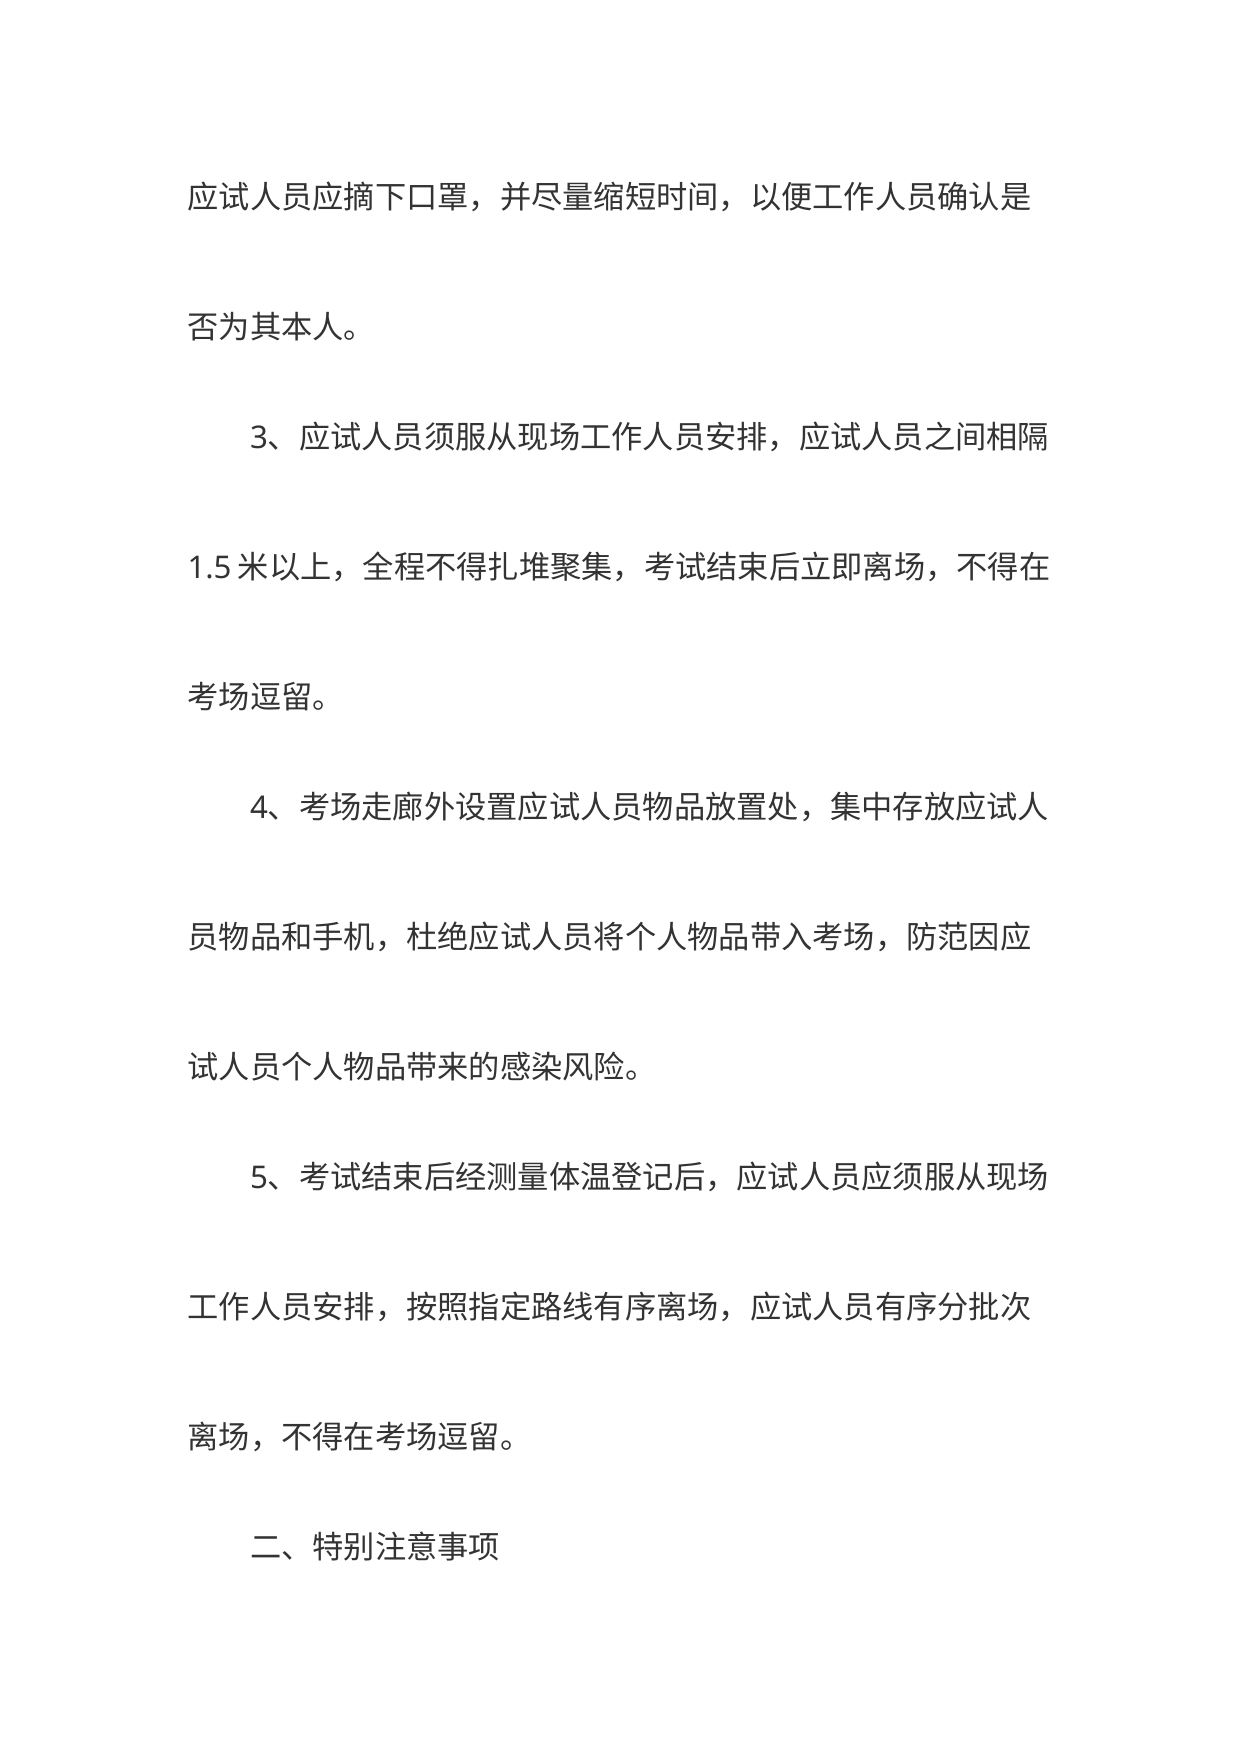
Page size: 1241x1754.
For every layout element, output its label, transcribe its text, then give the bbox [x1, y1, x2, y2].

text 二、特别注意事项 [187, 1513, 1053, 1578]
text 4、考场走廊外设置应试人员物品放置处，集中存放应试人员物品和手机，杜绝应试人员将个人物品带入考场，防范因应试人员个人物品带来的感染风险。 [187, 772, 1053, 1097]
text 5、考试结束后经测量体温登记后，应试人员应须服从现场工作人员安排，按照指定路线有序离场，应试人员有序分批次离场，不得在考场逗留。 [187, 1143, 1053, 1468]
text 3、应试人员须服从现场工作人员安排，应试人员之间相隔1.5米以上，全程不得扎堆聚集，考试结束后立即离场，不得在考场逗留。 [187, 402, 1053, 727]
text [187, 162, 1053, 357]
